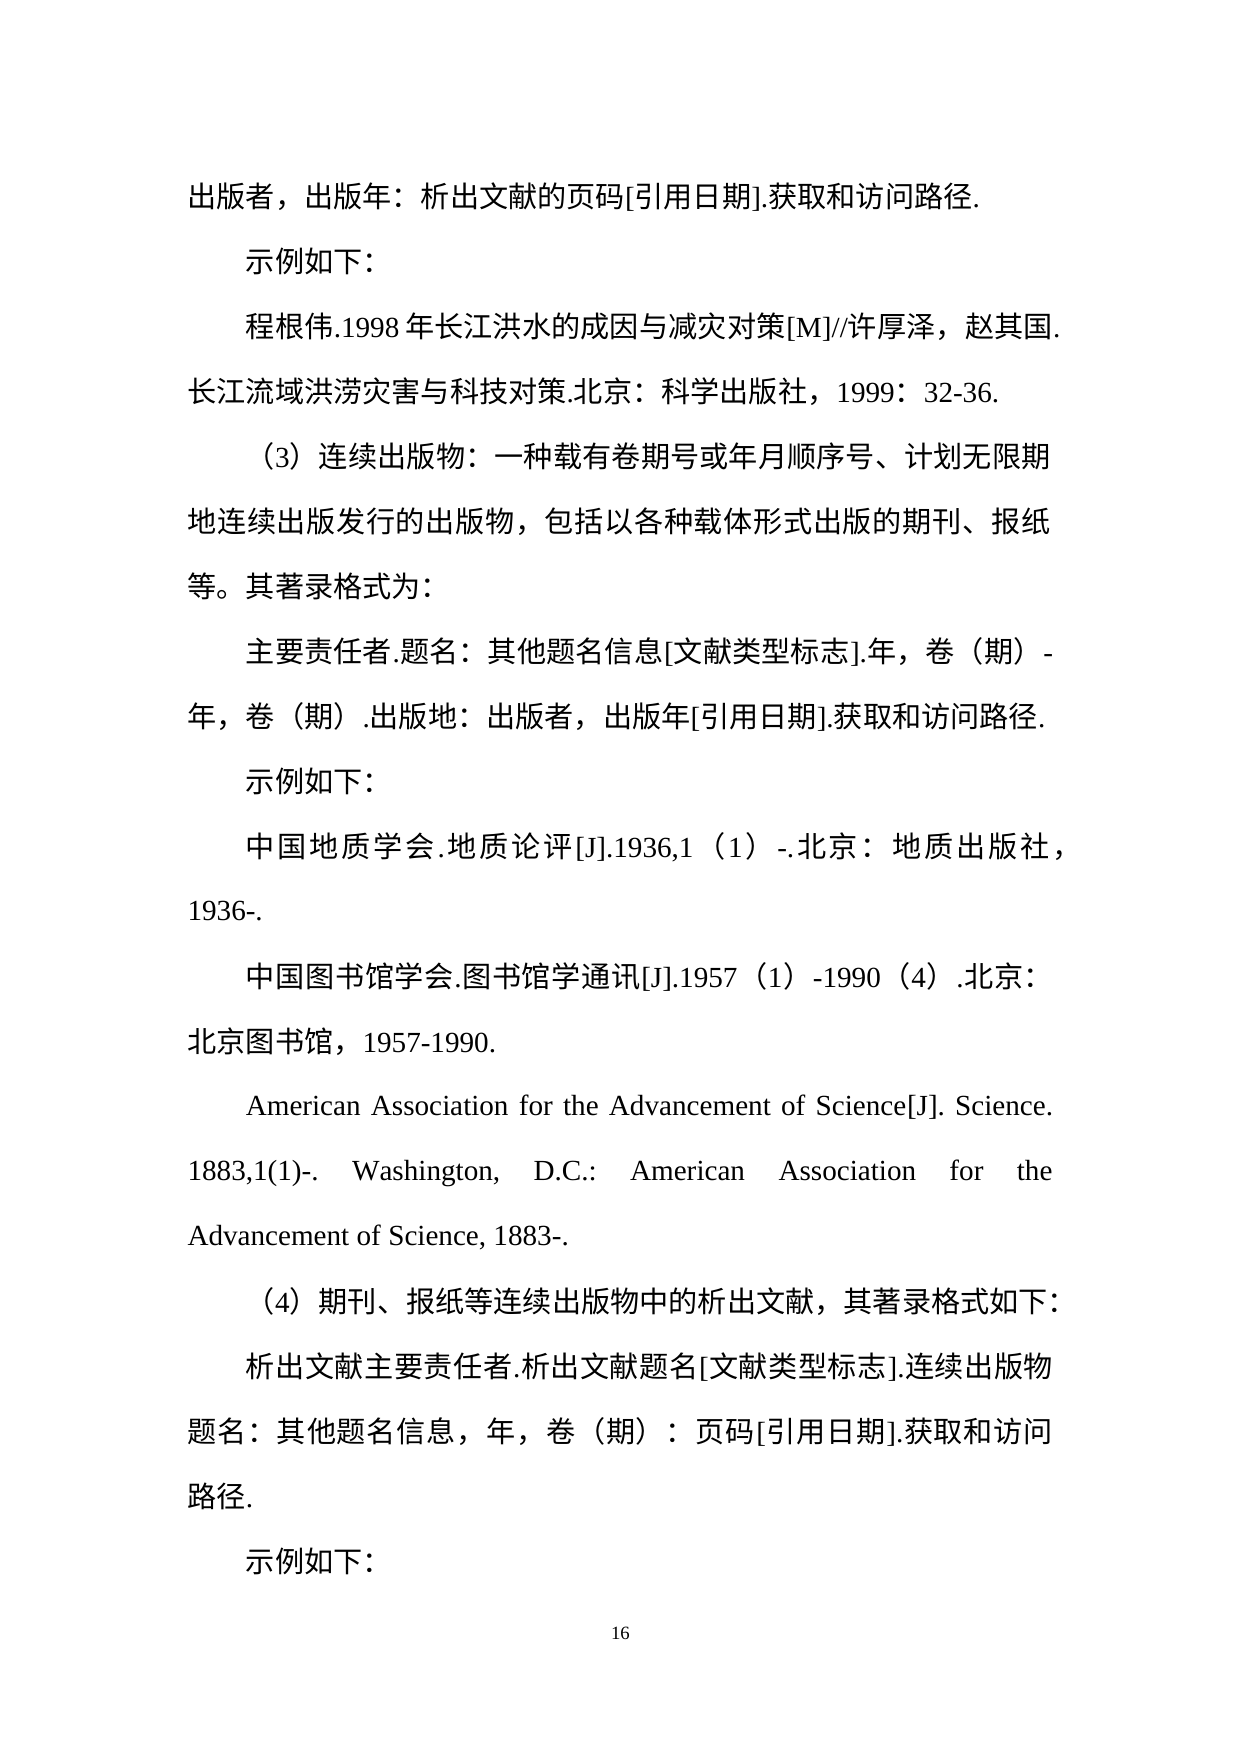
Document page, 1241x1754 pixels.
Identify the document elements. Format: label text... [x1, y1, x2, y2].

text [187, 162, 1053, 227]
text 中国图书馆学会.图书馆学通讯[J].1957（1）-1990（4）.北京：北京图书馆，1957-1990. [187, 942, 1053, 1072]
text 示例如下： [187, 1527, 1053, 1592]
text 主要责任者.题名：其他题名信息[文献类型标志].年，卷（期）-年，卷（期）.出版地：出版者，出版年[引用日期].获取和访问路径. [187, 617, 1053, 747]
text 中国地质学会.地质论评[J].1936,1（1）-.北京：地质出版社，1936-. [187, 812, 1053, 942]
text （4）期刊、报纸等连续出版物中的析出文献，其著录格式如下： [187, 1267, 1053, 1332]
text 析出文献主要责任者.析出文献题名[文献类型标志].连续出版物题名：其他题名信息，年，卷（期）：页码[引用日期].获取和访问路径. [187, 1332, 1053, 1527]
text （3）连续出版物：一种载有卷期号或年月顺序号、计划无限期地连续出版发行的出版物，包括以各种载体形式出版的期刊、报纸等。其著录格式为： [187, 422, 1053, 617]
text 示例如下： [187, 227, 1053, 292]
text 示例如下： [187, 747, 1053, 812]
text American Association for the Advancement of Science[J]. Science. 1883,1(1)-. Washington, D.C.: American Association for the Advancement of Science, 1883-. [187, 1072, 1053, 1267]
text 程根伟.1998年长江洪水的成因与减灾对策[M]//许厚泽，赵其国.长江流域洪涝灾害与科技对策.北京：科学出版社，1999：32-36. [187, 292, 1053, 422]
